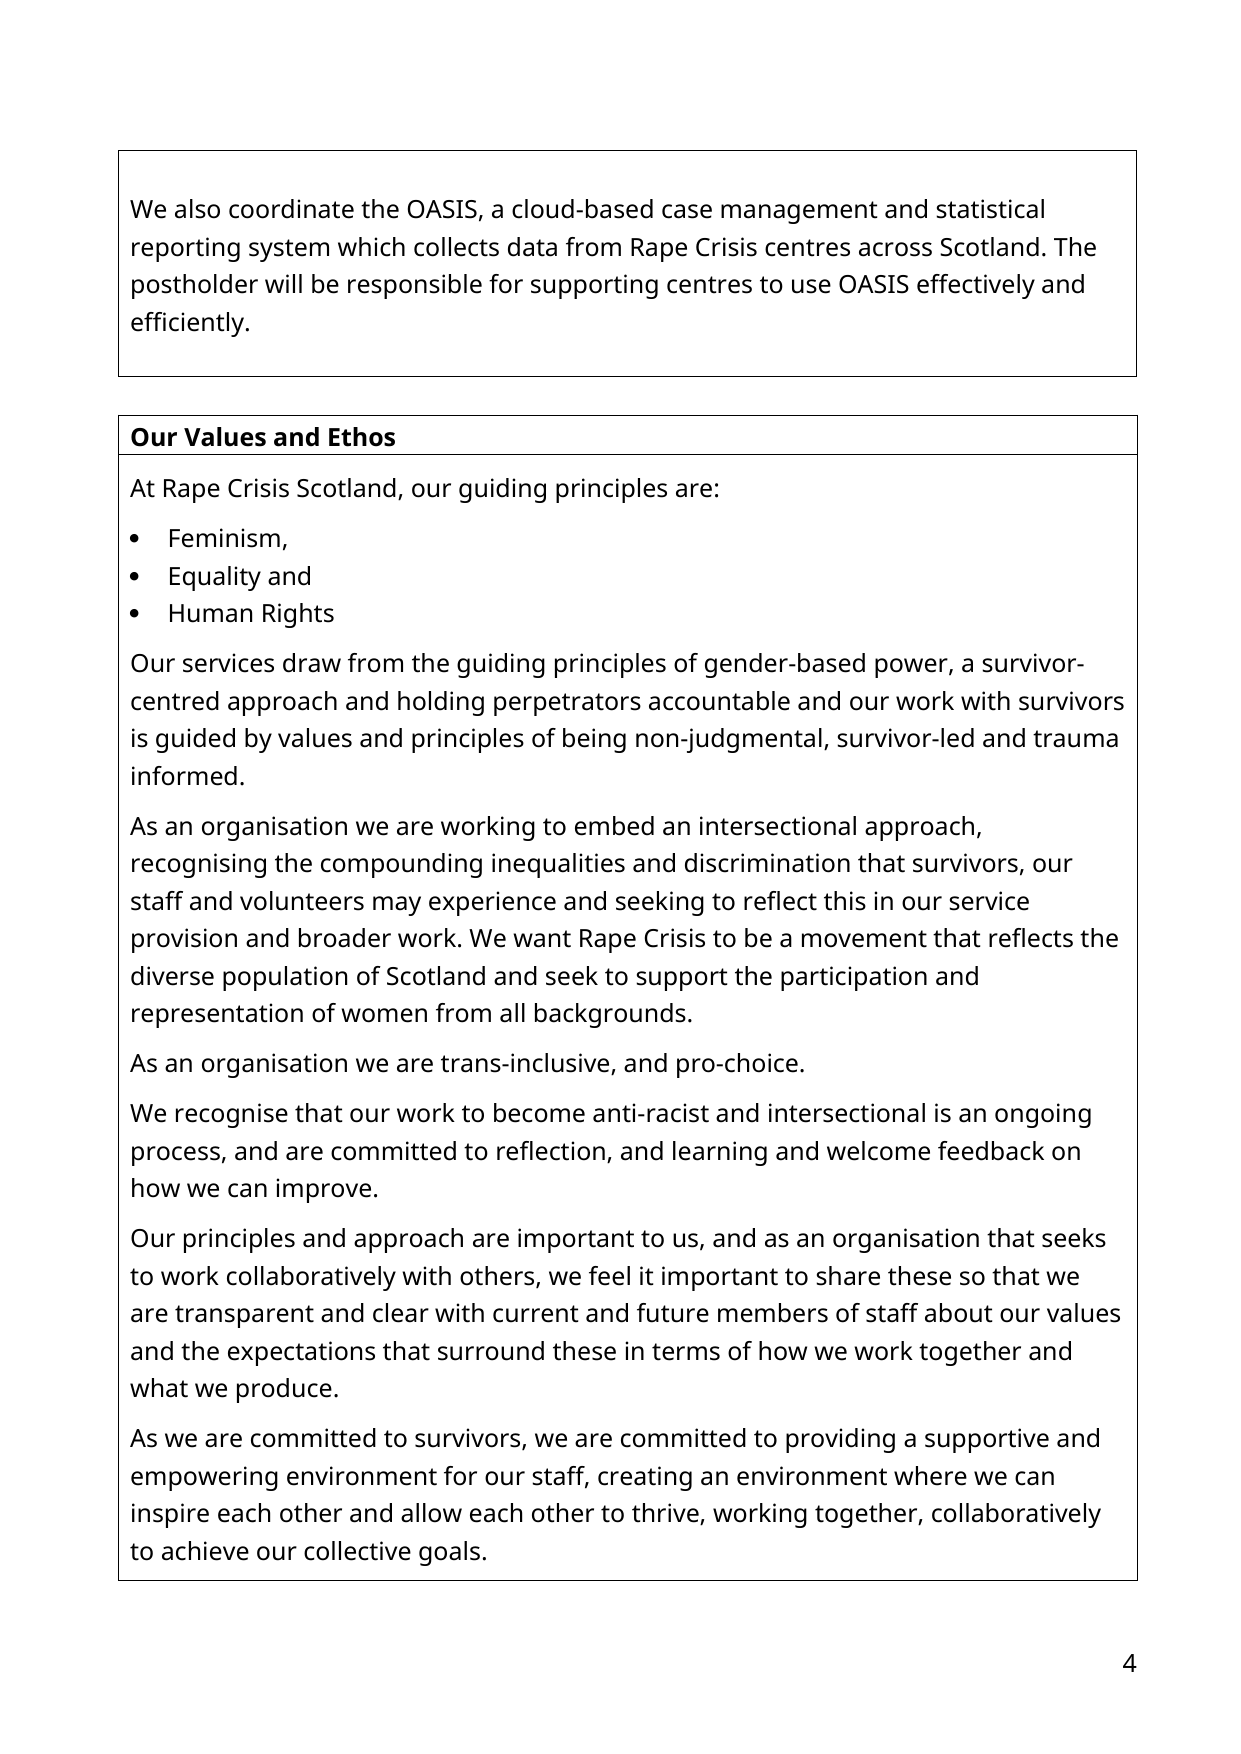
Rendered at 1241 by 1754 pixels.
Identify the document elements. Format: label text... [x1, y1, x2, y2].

table_header Our Values and Ethos [119, 416, 1137, 454]
table_cell At Rape Crisis Scotland, our guiding principles are: Feminism, Equality and Human Rights Our services draw from the guiding principles of gender-based power, a survivor-centred approach and holding perpetrators accountable and our work with survivors is guided by values and principles of being non-judgmental, survivor-led and trauma informed. As an organisation we are working to embed an intersectional approach, recognising the compounding inequalities and discrimination that survivors, our staff and volunteers may experience and seeking to reflect this in our service provision and broader work. We want Rape Crisis to be a movement that reflects the diverse population of Scotland and seek to support the participation and representation of women from all backgrounds. As an organisation we are trans-inclusive, and pro-choice. We recognise that our work to become anti-racist and intersectional is an ongoing process, and are committed to reflection, and learning and welcome feedback on how we can improve. Our principles and approach are important to us, and as an organisation that seeks to work collaboratively with others, we feel it important to share these so that we are transparent and clear with current and future members of staff about our values and the expectations that surround these in terms of how we work together and what we produce. As we are committed to survivors, we are committed to providing a supportive and empowering environment for our staff, creating an environment where we can inspire each other and allow each other to thrive, working together, collaboratively to achieve our collective goals. [119, 455, 1137, 1580]
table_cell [119, 151, 1136, 376]
